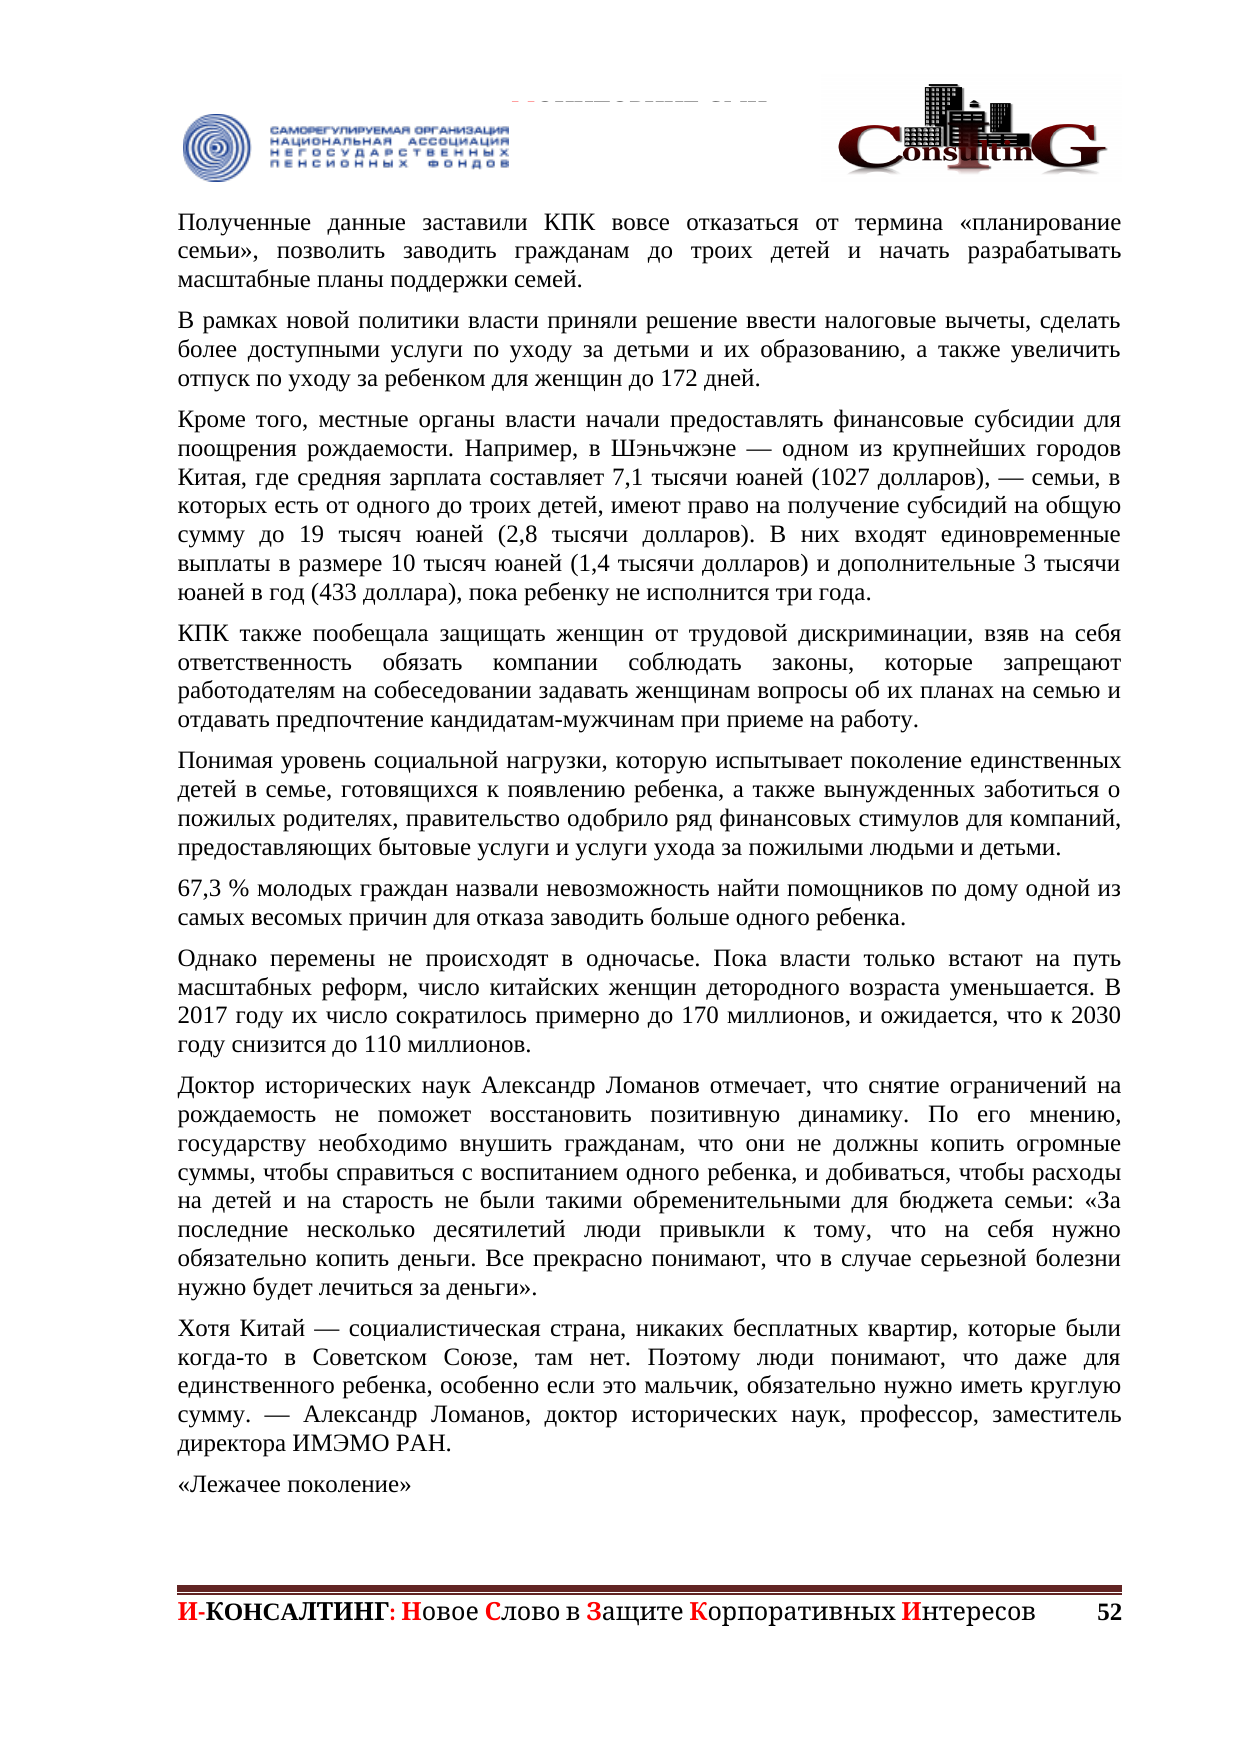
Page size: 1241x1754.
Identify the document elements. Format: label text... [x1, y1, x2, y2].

text Понимая уровень социальной нагрузки, которую испытывает поколение единственных детей в семье, готовящихся к появлению ребенка, а также вынужденных заботиться о пожилых родителях, правительство одобрило ряд финансовых стимулов для компаний, предоставляющих бытовые услуги и услуги ухода за пожилыми людьми и детьми. [177, 746, 1122, 861]
text Хотя Китай — социалистическая страна, никаких бесплатных квартир, которые были когда-то в Советском Союзе, там нет. Поэтому люди понимают, что даже для единственного ребенка, особенно если это мальчик, обязательно нужно иметь круглую сумму. — Александр Ломанов, доктор исторических наук, профессор, заместитель директора ИМЭМО РАН. [177, 1313, 1122, 1457]
picture [821, 73, 1122, 182]
picture [183, 114, 509, 182]
text КПК также пообещала защищать женщин от трудовой дискриминации, взяв на себя ответственность обязать компании соблюдать законы, которые запрещают работодателям на собеседовании задавать женщинам вопросы об их планах на семью и отдавать предпочтение кандидатам-мужчинам при приеме на работу. [177, 618, 1122, 733]
text Кроме того, местные органы власти начали предоставлять финансовые субсидии для поощрения рождаемости. Например, в Шэньчжэне — одном из крупнейших городов Китая, где средняя зарплата составляет 7,1 тысячи юаней (1027 долларов), — семьи, в которых есть от одного до троих детей, имеют право на получение субсидий на общую сумму до 19 тысяч юаней (2,8 тысячи долларов). В них входят единовременные выплаты в размере 10 тысяч юаней (1,4 тысячи долларов) и дополнительные 3 тысячи юаней в год (433 доллара), пока ребенку не исполнится три года. [177, 404, 1122, 606]
text 67,3 % молодых граждан назвали невозможность найти помощников по дому одной из самых весомых причин для отказа заводить больше одного ребенка. [177, 873, 1122, 931]
text Однако перемены не происходят в одночасье. Пока власти только встают на путь масштабных реформ, число китайских женщин детородного возраста уменьшается. В 2017 году их число сократилось примерно до 170 миллионов, и ожидается, что к 2030 году снизится до 110 миллионов. [177, 943, 1122, 1058]
text В рамках новой политики власти приняли решение ввести налоговые вычеты, сделать более доступными услуги по уходу за детьми и их образованию, а также увеличить отпуск по уходу за ребенком для женщин до 172 дней. [177, 306, 1122, 392]
text Доктор исторических наук Александр Ломанов отмечает, что снятие ограничений на рождаемость не поможет восстановить позитивную динамику. По его мнению, государству необходимо внушить гражданам, что они не должны копить огромные суммы, чтобы справиться с воспитанием одного ребенка, и добиваться, чтобы расходы на детей и на старость не были такими обременительными для бюджета семьи: «За последние несколько десятилетий люди привыкли к тому, что на себя нужно обязательно копить деньги. Все прекрасно понимают, что в случае серьезной болезни нужно будет лечиться за деньги». [177, 1071, 1122, 1301]
text «Лежачее поколение» [177, 1469, 1122, 1498]
text Полученные данные заставили КПК вовсе отказаться от термина «планирование семьи», позволить заводить гражданам до троих детей и начать разрабатывать масштабные планы поддержки семей. [177, 207, 1122, 293]
